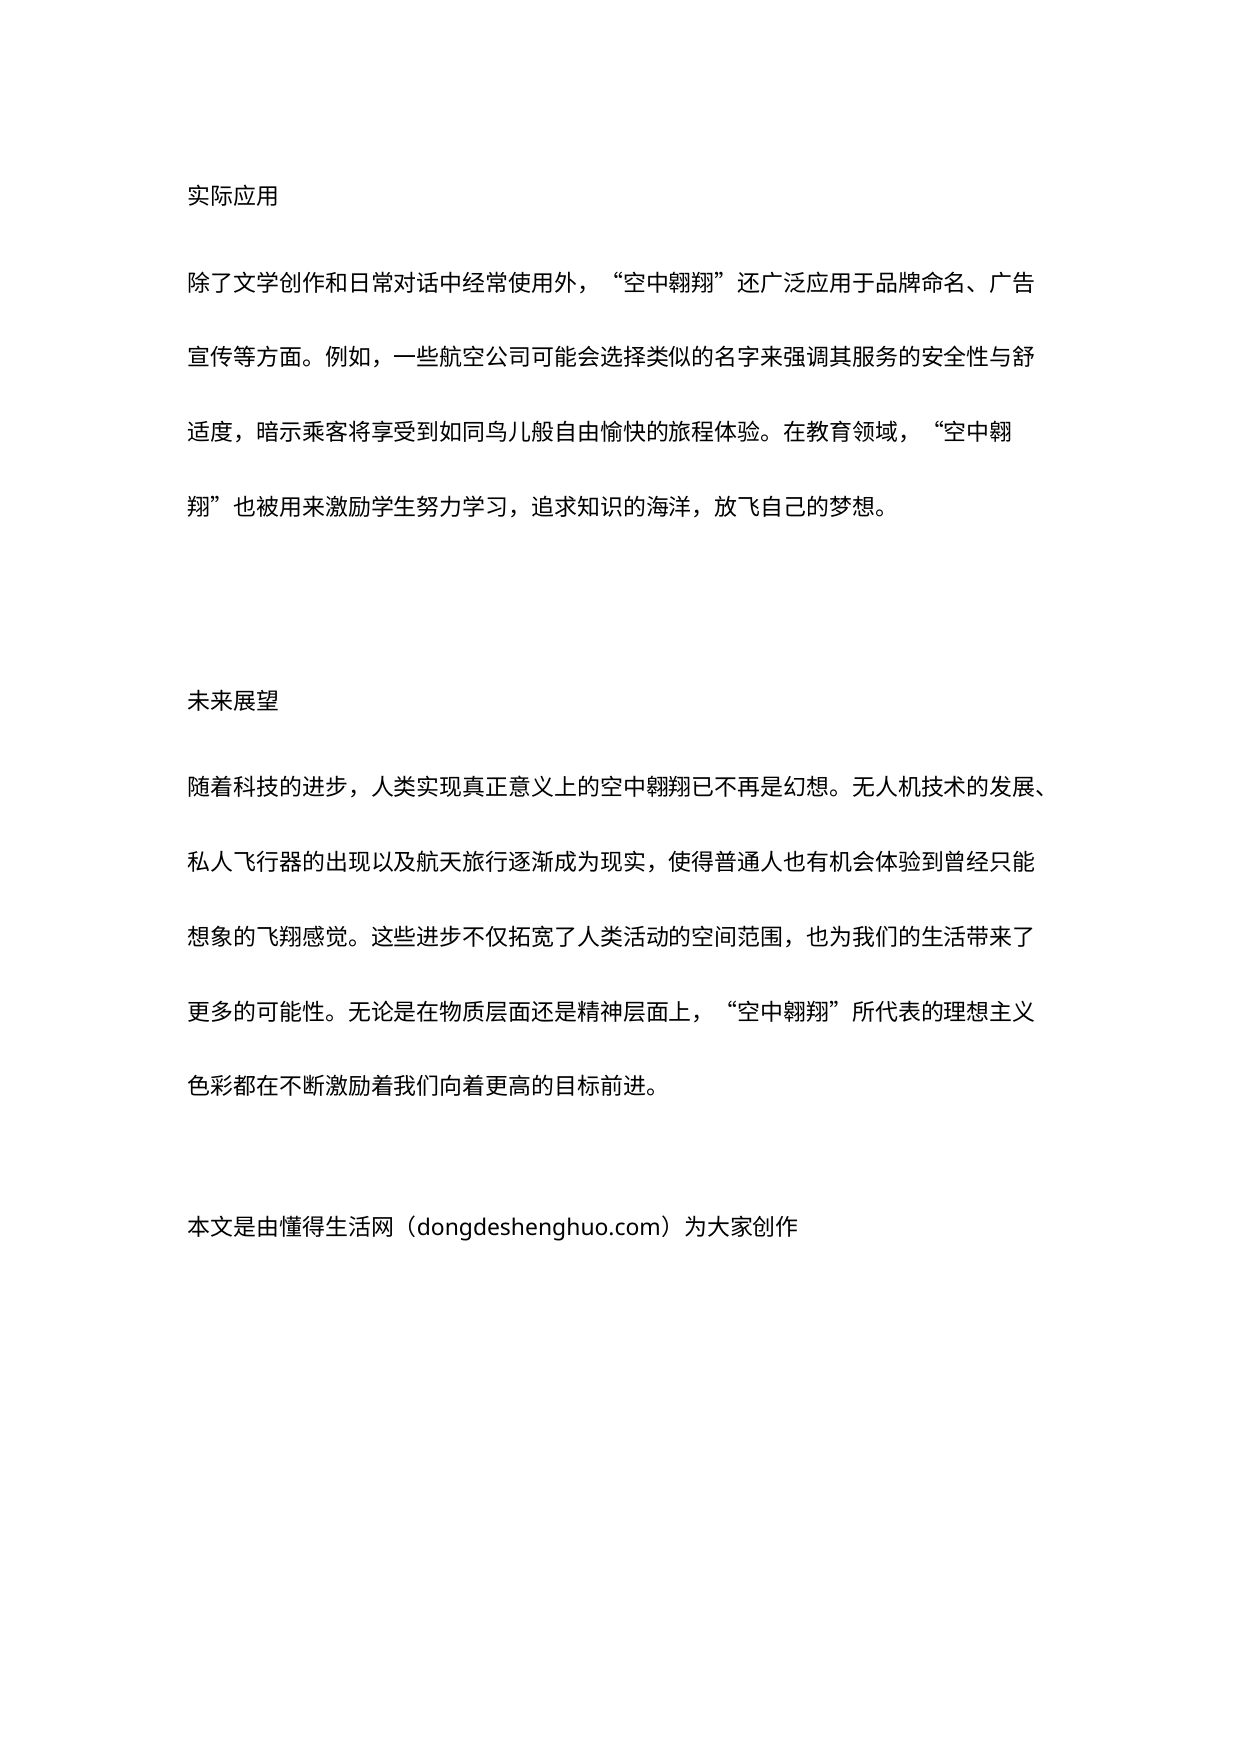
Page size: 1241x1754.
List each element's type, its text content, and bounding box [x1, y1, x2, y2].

text 未来展望 [187, 667, 1053, 732]
text 除了文学创作和日常对话中经常使用外，“空中翱翔”还广泛应用于品牌命名、广告宣传等方面。例如，一些航空公司可能会选择类似的名字来强调其服务的安全性与舒适度，暗示乘客将享受到如同鸟儿般自由愉快的旅程体验。在教育领域，“空中翱翔”也被用来激励学生努力学习，追求知识的海洋，放飞自己的梦想。 [187, 248, 1053, 538]
text 实际应用 [187, 162, 1053, 227]
text 随着科技的进步，人类实现真正意义上的空中翱翔已不再是幻想。无人机技术的发展、私人飞行器的出现以及航天旅行逐渐成为现实，使得普通人也有机会体验到曾经只能想象的飞翔感觉。这些进步不仅拓宽了人类活动的空间范围，也为我们的生活带来了更多的可能性。无论是在物质层面还是精神层面上，“空中翱翔”所代表的理想主义色彩都在不断激励着我们向着更高的目标前进。 [187, 753, 1053, 1117]
text 本文是由懂得生活网（dongdeshenghuo.com）为大家创作 [187, 1193, 1053, 1258]
